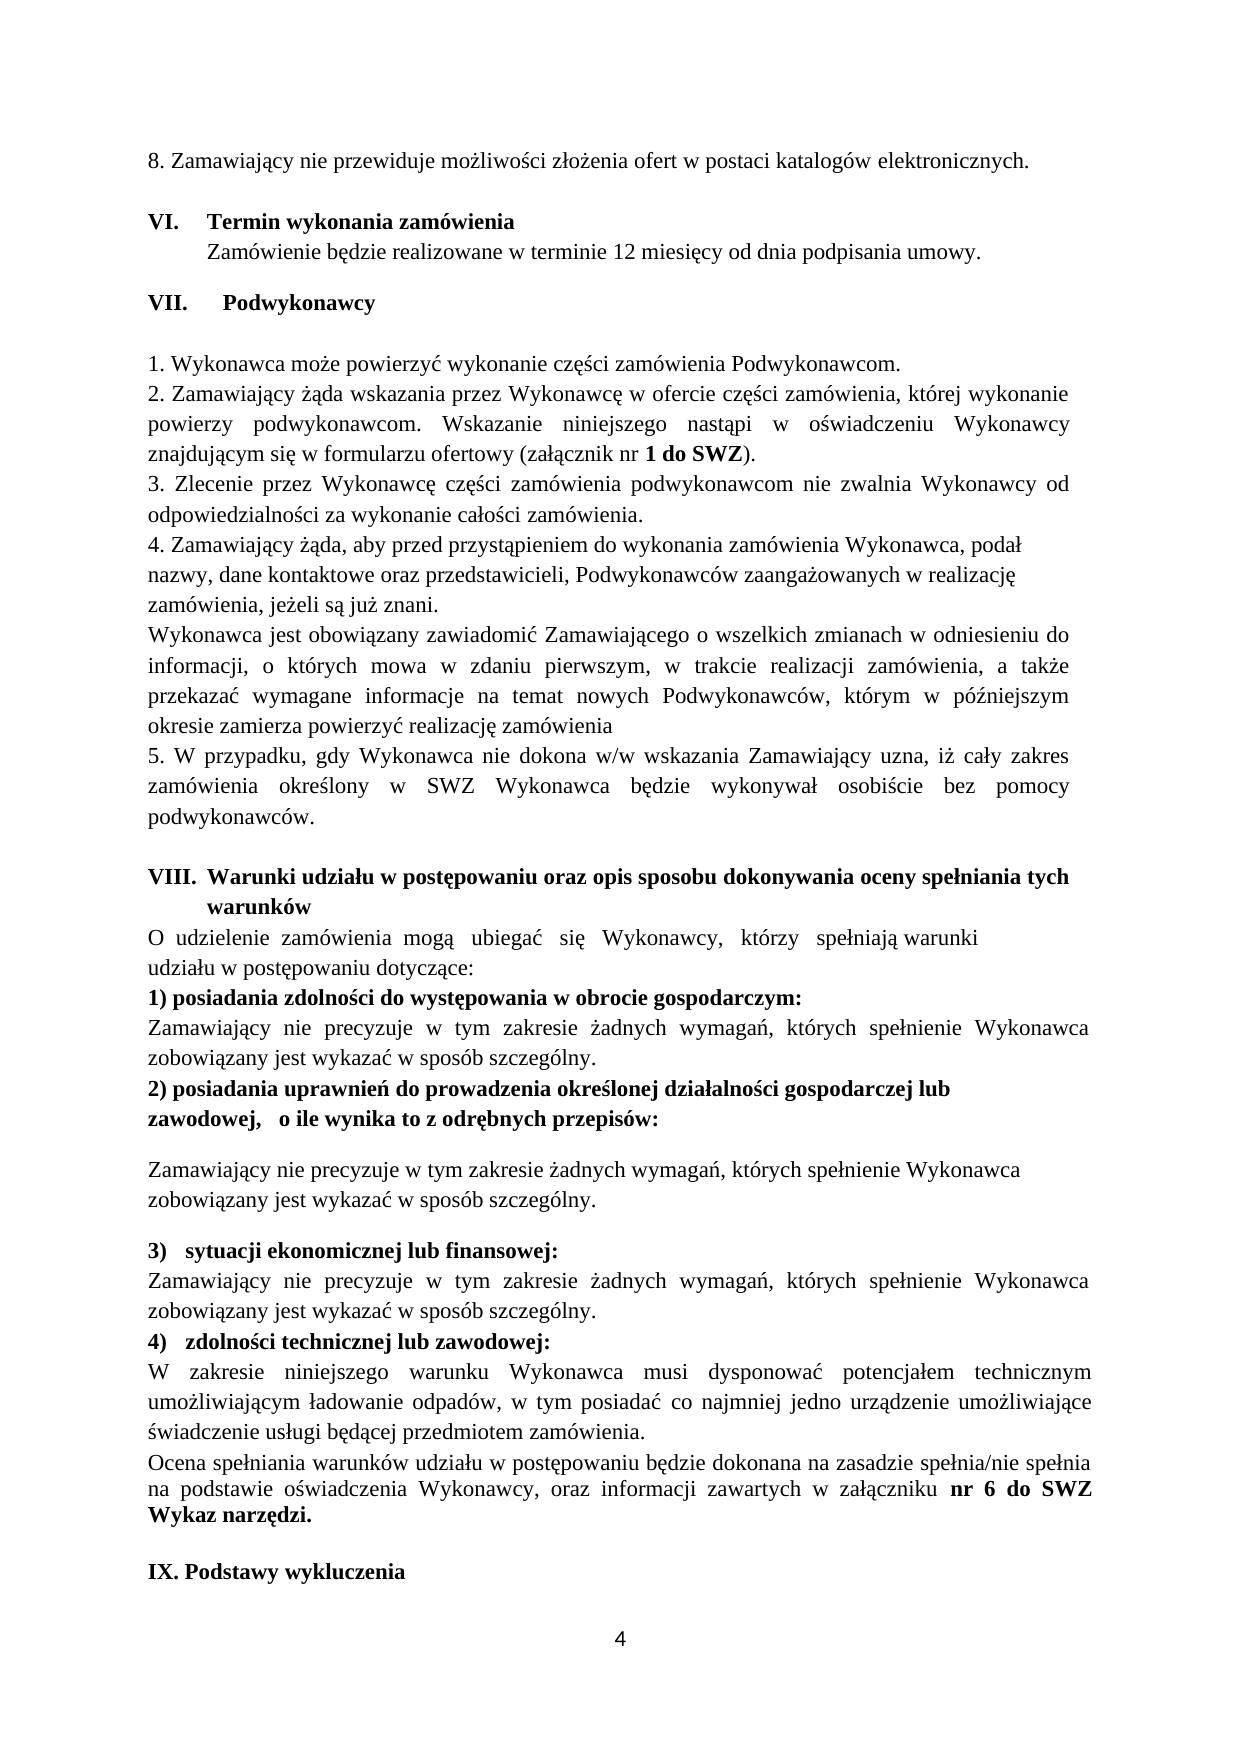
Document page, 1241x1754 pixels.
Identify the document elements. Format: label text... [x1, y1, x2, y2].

text Zamawiający nie precyzuje w tym zakresie żadnych wymagań, których spełnienie Wykonawca zobowiązany jest wykazać w sposób szczególny. [148, 1156, 1071, 1212]
text W zakresie niniejszego warunku Wykonawca musi dysponować potencjałem technicznym umożliwiającym ładowanie odpadów, w tym posiadać co najmniej jedno urządzenie umożliwiające świadczenie usługi będącej przedmiotem zamówienia. [148, 1358, 1093, 1445]
subtitle Warunki udziału w postępowaniu oraz opis sposobu dokonywania oceny spełniania tych warunków [148, 863, 1071, 920]
text Zamówienie będzie realizowane w terminie 12 miesięcy od dnia podpisania umowy. [207, 238, 1067, 264]
text Zamawiający nie precyzuje w tym zakresie żadnych wymagań, których spełnienie Wykonawca zobowiązany jest wykazać w sposób szczególny. [148, 1014, 1091, 1071]
text Wykonawca jest obowiązany zawiadomić Zamawiającego o wszelkich zmianach w odniesieniu do informacji, o których mowa w zdaniu pierwszym, w trakcie realizacji zamówienia, a także przekazać wymagane informacje na temat nowych Podwykonawców, którym w późniejszym okresie zamierza powierzyć realizację zamówienia [148, 622, 1071, 738]
text 2. Zamawiający żąda wskazania przez Wykonawcę w ofercie części zamówienia, której wykonanie powierzy podwykonawcom. Wskazanie niniejszego nastąpi w oświadczeniu Wykonawcy znajdującym się w formularzu ofertowy (załącznik nr 1 do SWZ). [148, 380, 1071, 467]
text 4. Zamawiający żąda, aby przed przystąpieniem do wykonania zamówienia Wykonawca, podał nazwy, dane kontaktowe oraz przedstawicieli, Podwykonawców zaangażowanych w realizację zamówienia, jeżeli są już znani. [148, 531, 1093, 618]
list sytuacji ekonomicznej lub finansowej: [148, 1237, 1093, 1263]
text 2) posiadania uprawnień do prowadzenia określonej działalności gospodarczej lub zawodowej, o ile wynika to z odrębnych przepisów: [148, 1075, 1071, 1131]
text Ocena spełniania warunków udziału w postępowaniu będzie dokonana na zasadzie spełnia/nie spełnia na podstawie oświadczenia Wykonawcy, oraz informacji zawartych w załączniku nr 6 do SWZ Wykaz narzędzi. [148, 1449, 1093, 1528]
list Podwykonawcy [148, 289, 1093, 316]
text 3. Zlecenie przez Wykonawcę części zamówienia podwykonawcom nie zwalnia Wykonawcy od odpowiedzialności za wykonanie całości zamówienia. [148, 471, 1071, 527]
text O udzielenie zamówienia mogą ubiegać się Wykonawcy, którzy spełniają warunki [148, 924, 1071, 950]
list zdolności technicznej lub zawodowej: [148, 1328, 1071, 1354]
text 8. Zamawiający nie przewiduje możliwości złożenia ofert w postaci katalogów elektronicznych. [148, 148, 1093, 174]
subtitle Termin wykonania zamówienia [148, 208, 1093, 234]
text udziału w postępowaniu dotyczące: [148, 954, 1071, 980]
text 5. W przypadku, gdy Wykonawca nie dokona w/w wskazania Zamawiający uzna, iż cały zakres zamówienia określony w SWZ Wykonawca będzie wykonywał osobiście bez pomocy podwykonawców. [148, 742, 1071, 829]
text 1. Wykonawca może powierzyć wykonanie części zamówienia Podwykonawcom. [148, 350, 1093, 376]
text Zamawiający nie precyzuje w tym zakresie żadnych wymagań, których spełnienie Wykonawca zobowiązany jest wykazać w sposób szczególny. [148, 1267, 1091, 1324]
text 1) posiadania zdolności do występowania w obrocie gospodarczym: [148, 984, 1071, 1010]
subtitle IX. Podstawy wykluczenia [148, 1558, 1093, 1584]
